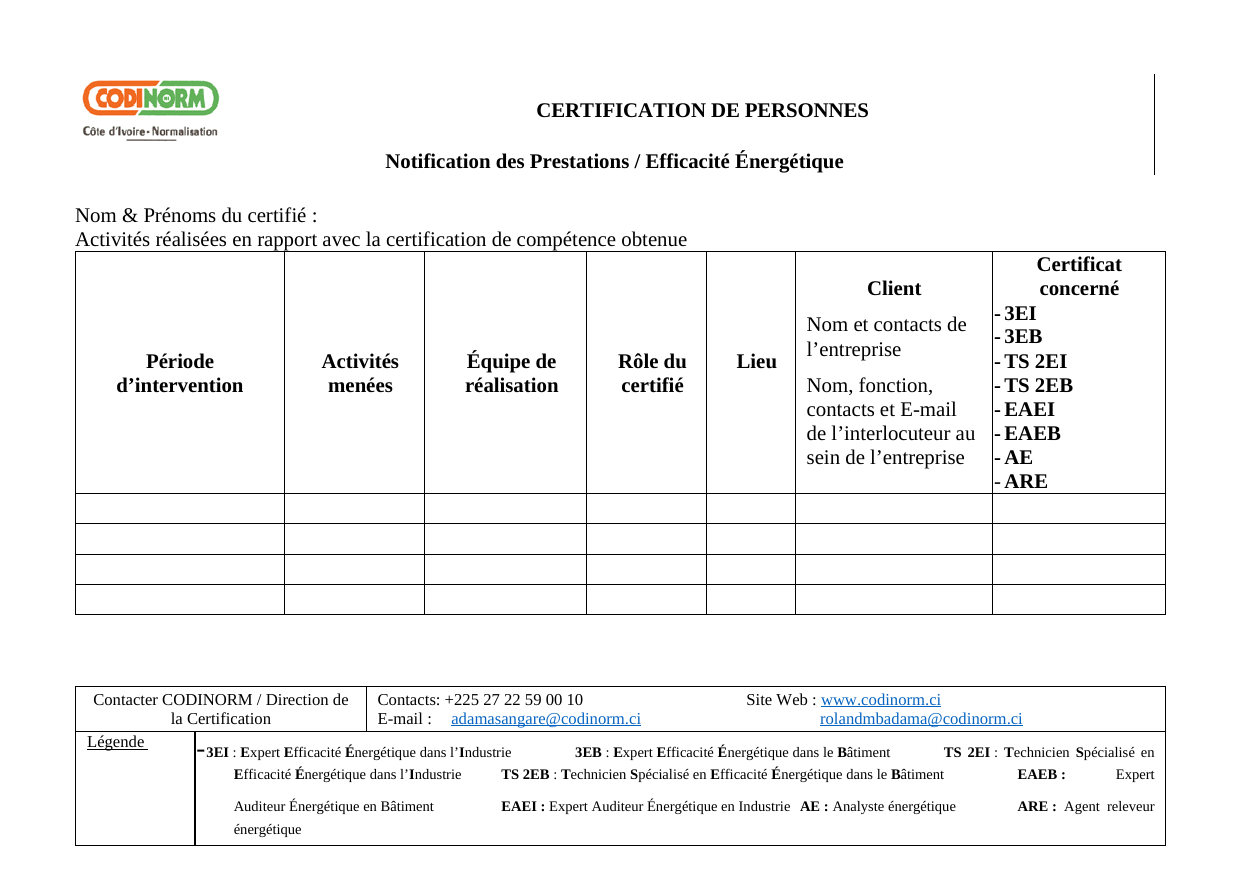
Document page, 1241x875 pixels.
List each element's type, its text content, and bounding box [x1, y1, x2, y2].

table_cell [707, 494, 795, 523]
table_cell [707, 555, 795, 584]
table_cell [76, 524, 284, 553]
table_cell [993, 494, 1165, 523]
table_cell [76, 494, 284, 523]
table_cell [587, 524, 706, 553]
table_cell [707, 585, 795, 614]
text Activités réalisées en rapport avec la certification de compétence obtenue [75, 227, 1165, 251]
table_cell [993, 524, 1165, 553]
table_cell [76, 585, 284, 614]
table_cell [796, 494, 992, 523]
table_cell [285, 524, 424, 553]
table_header Équipe de réalisation [425, 252, 586, 493]
table_header Certificat concerné 3EI 3EB TS 2EI TS 2EB EAEI EAEB AE ARE [993, 252, 1165, 493]
table_header Activités menées [285, 252, 424, 493]
table_cell [285, 555, 424, 584]
table_header Période d’intervention [76, 252, 284, 493]
table_cell [425, 524, 586, 553]
table_header Rôle du certifié [587, 252, 706, 493]
table_header Lieu [707, 252, 795, 493]
table_cell [425, 494, 586, 523]
table_cell [587, 494, 706, 523]
table_cell [587, 555, 706, 584]
table_cell [796, 585, 992, 614]
table_cell [796, 555, 992, 584]
table_cell [707, 524, 795, 553]
table_cell [285, 585, 424, 614]
table_cell [587, 585, 706, 614]
table_cell [76, 555, 284, 584]
table_cell [993, 585, 1165, 614]
text Nom & Prénoms du certifié : [75, 203, 1165, 227]
table_header Client Nom et contacts de l’entreprise Nom, fonction, contacts et E-mail de l’interlocuteur au sein de l’entreprise [796, 252, 992, 493]
table_cell [796, 524, 992, 553]
table_cell [425, 555, 586, 584]
picture [80, 80, 222, 146]
table_cell [285, 494, 424, 523]
table_cell [993, 555, 1165, 584]
table_cell [425, 585, 586, 614]
